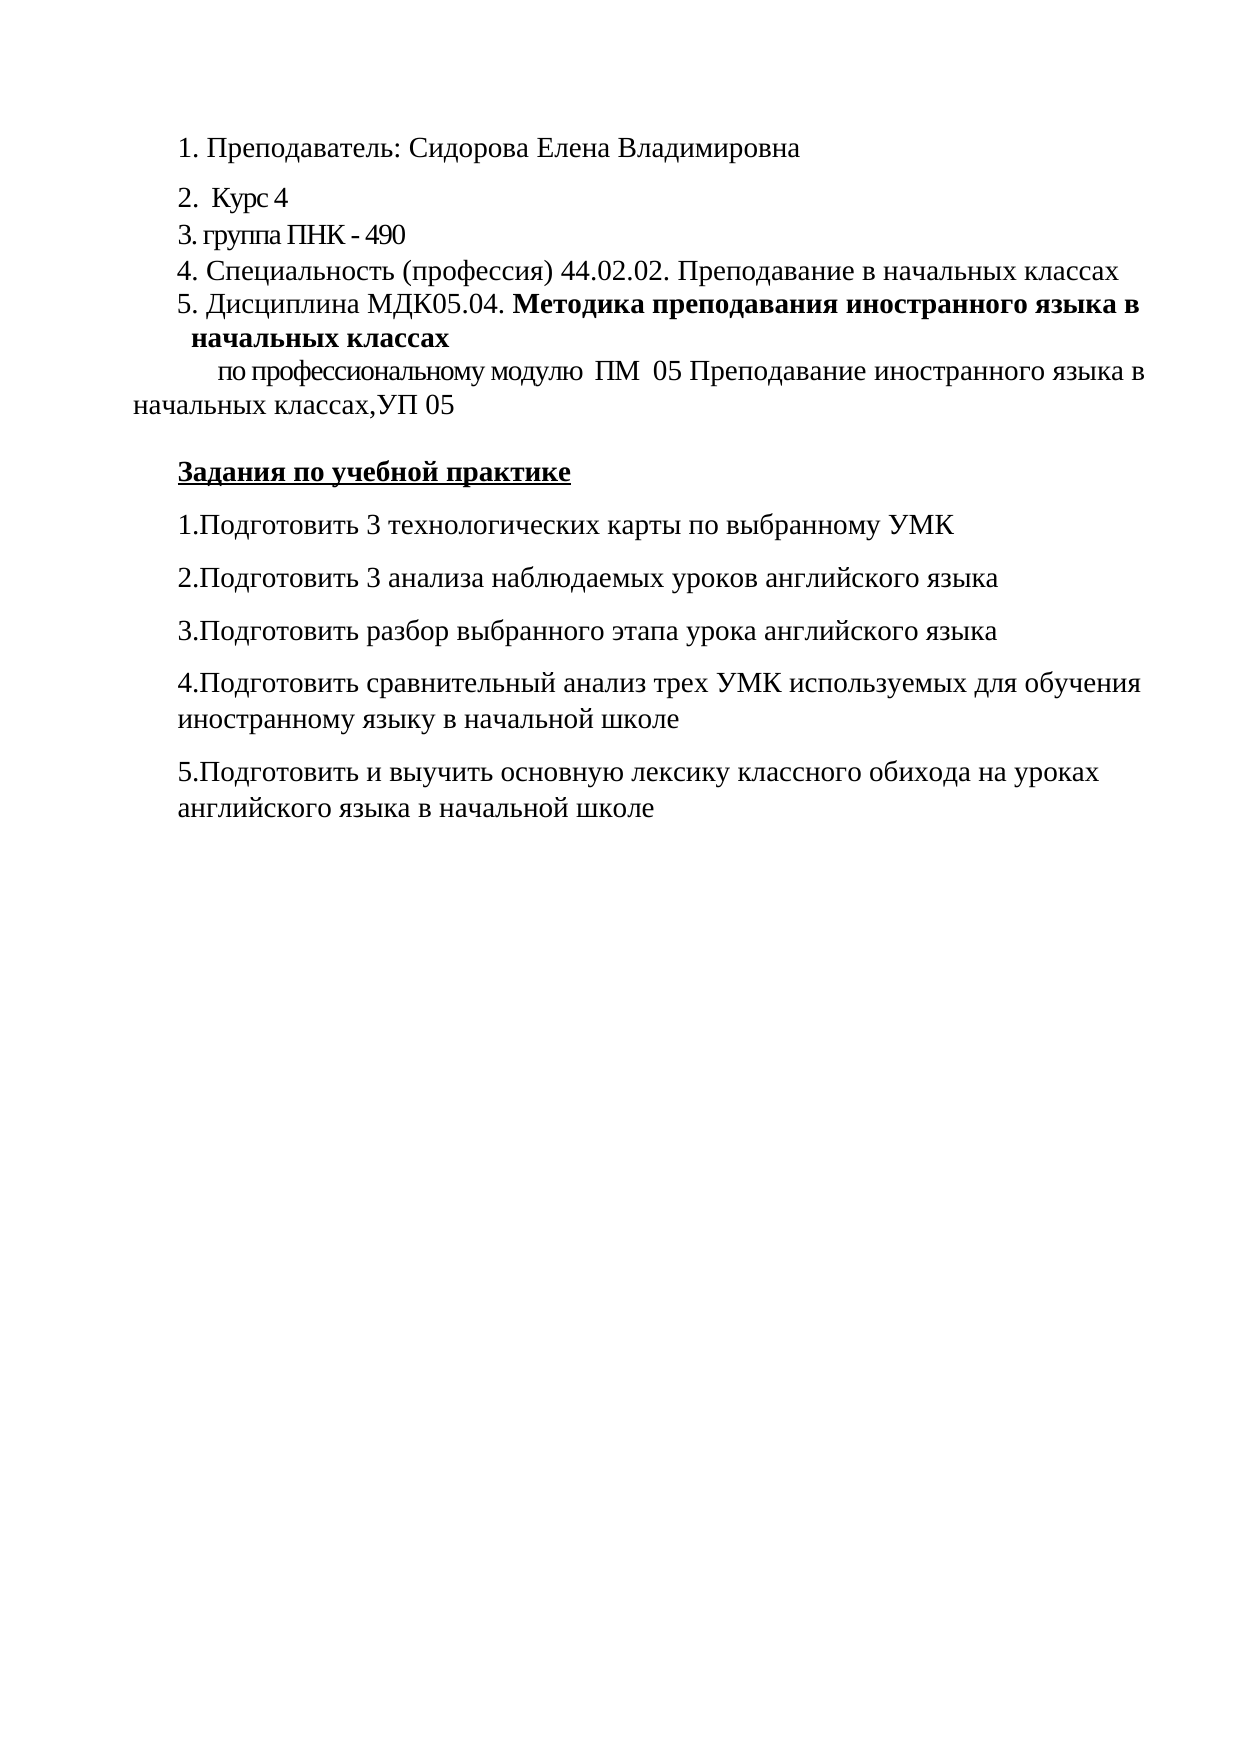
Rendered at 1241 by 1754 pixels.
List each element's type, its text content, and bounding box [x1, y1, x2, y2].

text 5. Дисциплина МДК05.04. Методика преподавания иностранного языка в начальных классах [133, 286, 1152, 353]
text 3. группа ПНК - 490 [177, 217, 1152, 250]
text 3.Подготовить разбор выбранного этапа урока английского языка [177, 613, 1152, 646]
text 5.Подготовить и выучить основную лексику классного обихода на уроках английского языка в начальной школе [177, 754, 1152, 824]
text 4.Подготовить сравнительный анализ трех УМК используемых для обучения иностранному языку в начальной школе [177, 665, 1152, 735]
text Задания по учебной практике [177, 454, 1152, 488]
text 2. Курс 4 [177, 181, 1152, 214]
text 1.Подготовить 3 технологических карты по выбранному УМК [177, 507, 1152, 541]
text по профессиональному модулю ПМ 05 Преподавание иностранного языка в начальных классах,УП 05 [133, 353, 1149, 421]
text 1. Преподаватель: Сидорова Елена Владимировна [177, 130, 1140, 164]
text 4. Специальность (профессия) 44.02.02. Преподавание в начальных классах [133, 253, 1152, 286]
text 2.Подготовить 3 анализа наблюдаемых уроков английского языка [177, 560, 1152, 593]
